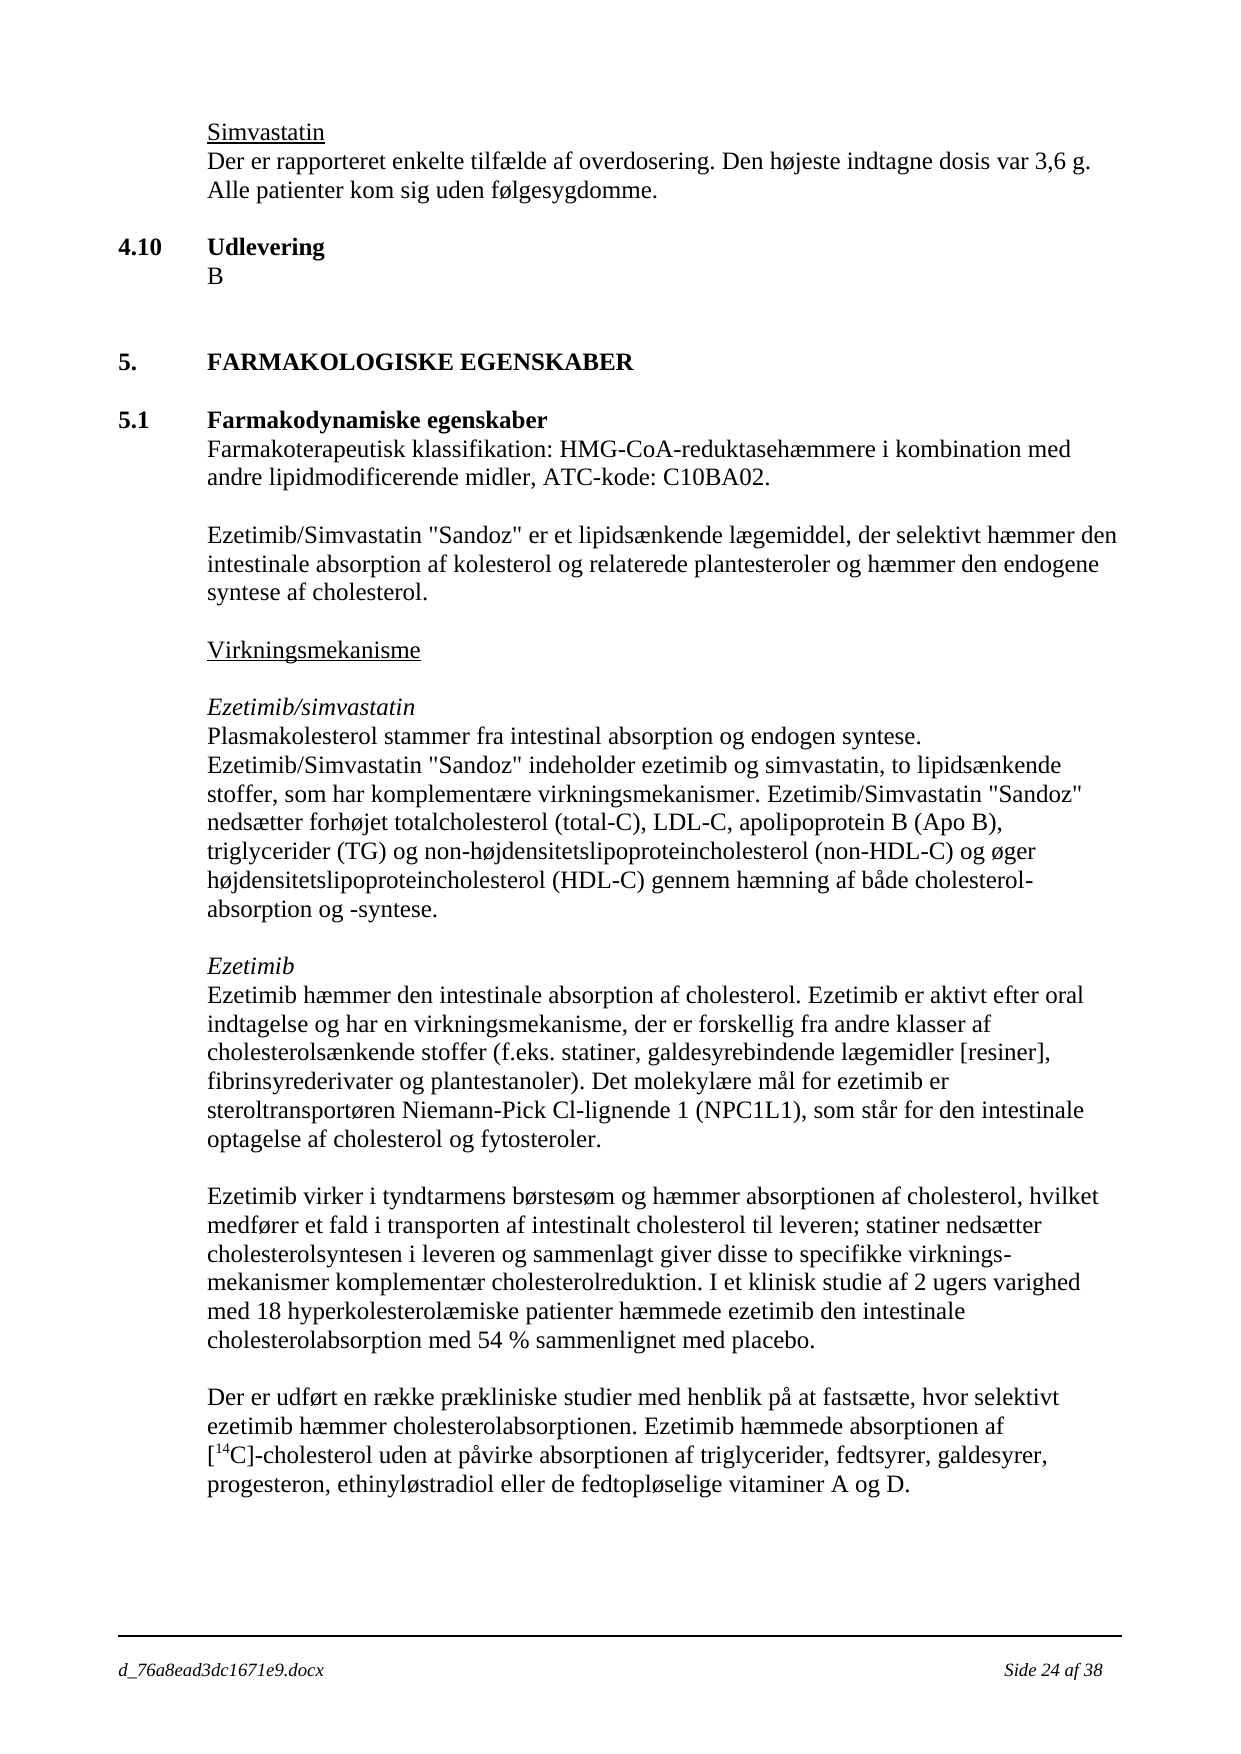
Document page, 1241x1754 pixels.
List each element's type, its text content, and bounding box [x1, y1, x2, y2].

text Ezetimib hæmmer den intestinale absorption af cholesterol. Ezetimib er aktivt efter oral indtagelse og har en virkningsmekanisme, der er forskellig fra andre klasser af cholesterolsænkende stoffer (f.eks. statiner, galdesyrebindende lægemidler [resiner], fibrinsyrederivater og plantestanoler). Det molekylære mål for ezetimib er steroltransportøren Niemann-Pick Cl-lignende 1 (NPC1L1), som står for den intestinale optagelse af cholesterol og fytosteroler. [207, 980, 1122, 1152]
text 4.10 Udlevering [118, 232, 1122, 261]
text Virkningsmekanisme [207, 635, 1122, 664]
text Ezetimib [207, 951, 1122, 980]
text 5.1 Farmakodynamiske egenskaber [118, 405, 1122, 434]
text Plasmakolesterol stammer fra intestinal absorption og endogen syntese. Ezetimib/Simvastatin "Sandoz" indeholder ezetimib og simvastatin, to lipidsænkende stoffer, som har komplementære virkningsmekanismer. Ezetimib/Simvastatin "Sandoz" nedsætter forhøjet totalcholesterol (total-C), LDL-C, apolipoprotein B (Apo B), triglycerider (TG) og non-højdensitetslipoproteincholesterol (non-HDL-C) og øger højdensitetslipoproteincholesterol (HDL-C) gennem hæmning af både cholesterolabsorption og -syntese. [207, 721, 1122, 922]
text Farmakoterapeutisk klassifikation: HMG-CoA-reduktasehæmmere i kombination med andre lipidmodificerende midler, ATC-kode: C10BA02. [207, 434, 1122, 491]
text 5. FARMAKOLOGISKE EGENSKABER [118, 347, 1122, 376]
text Ezetimib virker i tyndtarmens børstesøm og hæmmer absorptionen af cholesterol, hvilket medfører et fald i transporten af intestinalt cholesterol til leveren; statiner nedsætter cholesterolsyntesen i leveren og sammenlagt giver disse to specifikke virkningsmekanismer komplementær cholesterolreduktion. I et klinisk studie af 2 ugers varighed med 18 hyperkolesterolæmiske patienter hæmmede ezetimib den intestinale cholesterolabsorption med 54 % sammenlignet med placebo. [207, 1181, 1122, 1354]
text B [207, 261, 1122, 290]
text Der er rapporteret enkelte tilfælde af overdosering. Den højeste indtagne dosis var 3,6 g. Alle patienter kom sig uden følgesygdomme. [207, 146, 1122, 204]
text Simvastatin [207, 117, 1122, 146]
text Der er udført en række prækliniske studier med henblik på at fastsætte, hvor selektivt ezetimib hæmmer cholesterolabsorptionen. Ezetimib hæmmede absorptionen af [14C]-cholesterol uden at påvirke absorptionen af triglycerider, fedtsyrer, galdesyrer, progesteron, ethinyløstradiol eller de fedtopløselige vitaminer A og D. [207, 1382, 1122, 1497]
text Ezetimib/simvastatin [207, 692, 1122, 721]
text Ezetimib/Simvastatin "Sandoz" er et lipidsænkende lægemiddel, der selektivt hæmmer den intestinale absorption af kolesterol og relaterede plantesteroler og hæmmer den endogene syntese af cholesterol. [207, 520, 1122, 606]
